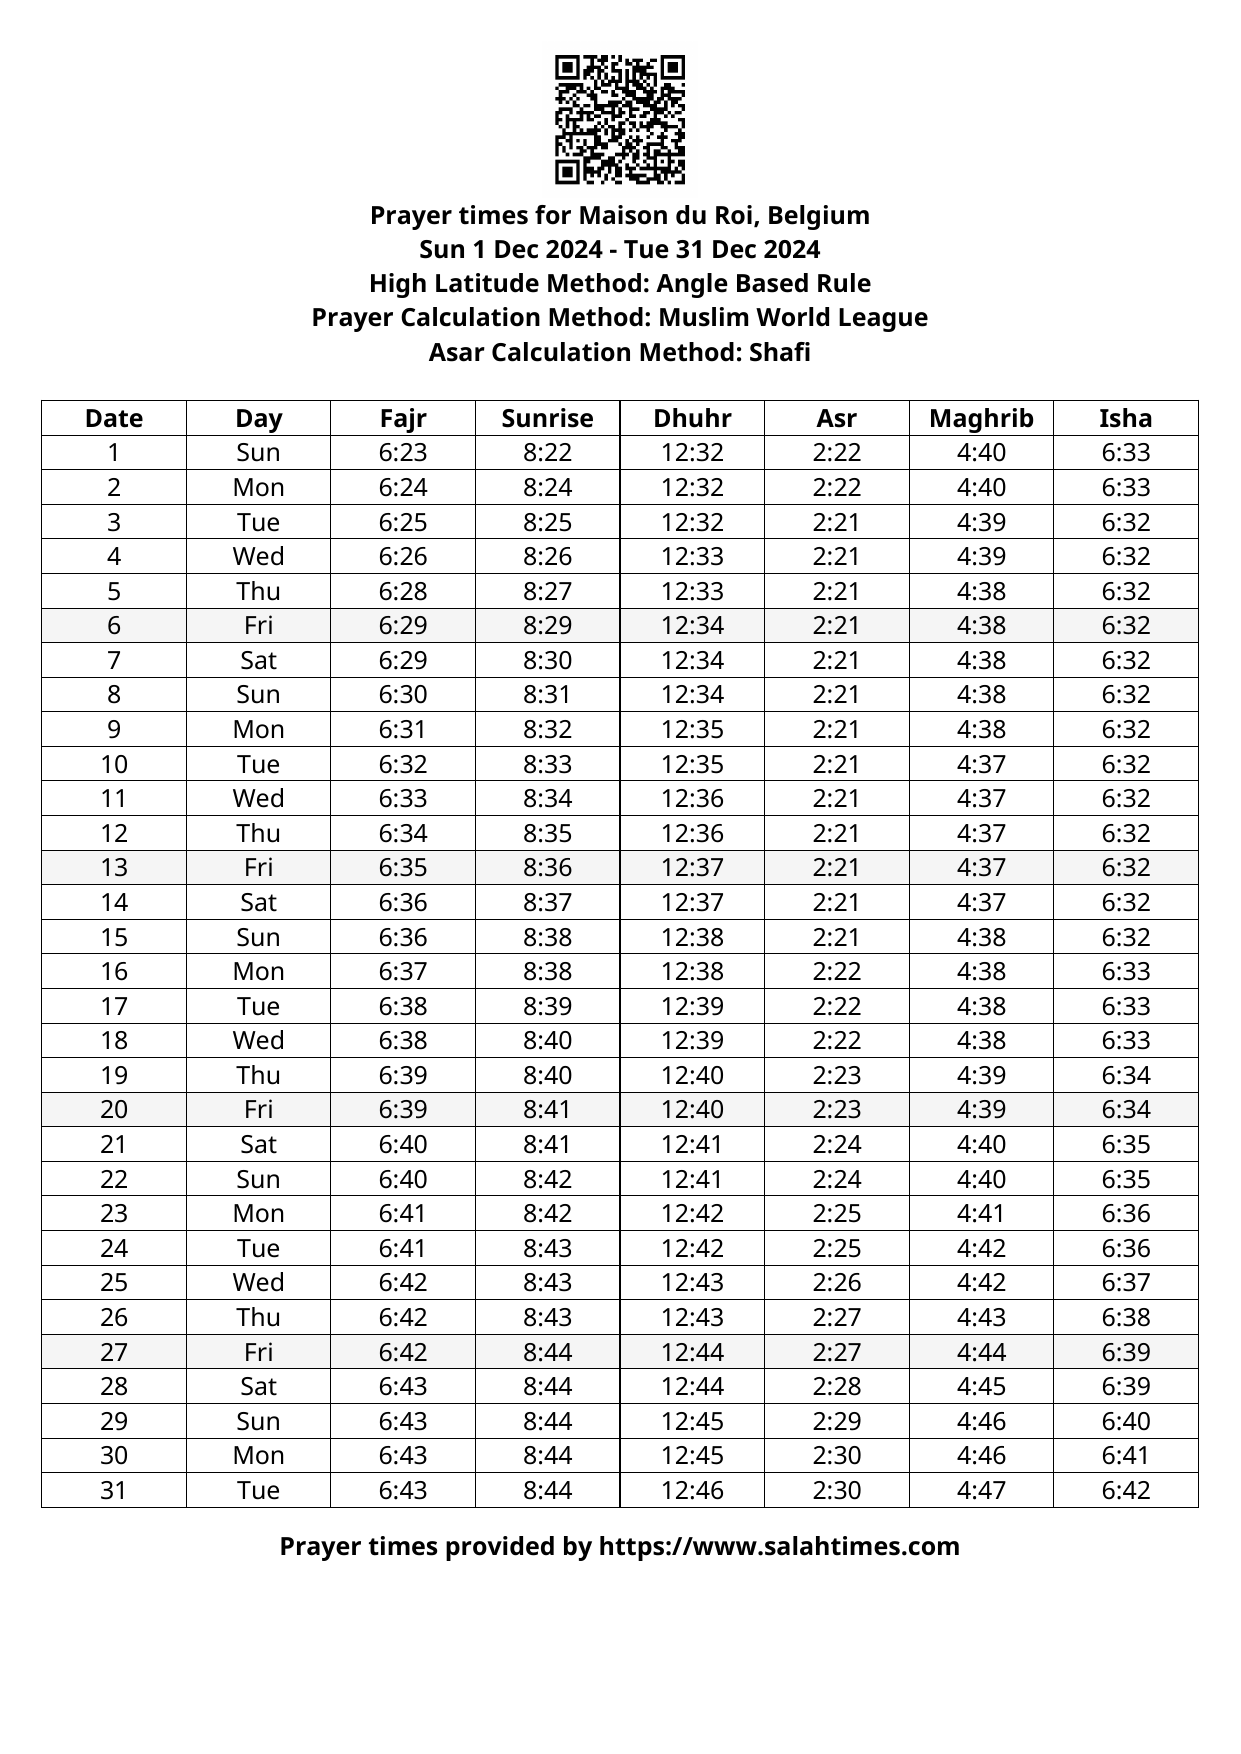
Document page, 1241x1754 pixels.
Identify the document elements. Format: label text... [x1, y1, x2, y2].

table_cell 6:40 [331, 1127, 475, 1161]
table_cell 2:29 [765, 1404, 909, 1437]
table_cell 2:22 [765, 1024, 909, 1057]
table_cell 12:40 [621, 1093, 764, 1126]
table_cell Sun [187, 678, 330, 711]
table_cell 2:21 [765, 539, 909, 573]
table_cell Thu [187, 1300, 330, 1334]
table_cell Fri [187, 851, 330, 884]
table_cell 8 [42, 678, 186, 711]
table_cell 4:39 [910, 1093, 1053, 1126]
table_cell 6:32 [1054, 920, 1198, 953]
table_cell 6:41 [331, 1196, 475, 1230]
table_cell 2:25 [765, 1231, 909, 1264]
table_cell Sun [187, 1162, 330, 1195]
table_cell 6:32 [1054, 643, 1198, 677]
table_cell 6:39 [1054, 1369, 1198, 1403]
table_cell 2:25 [765, 1196, 909, 1230]
table_cell Wed [187, 539, 330, 573]
table_cell 12:45 [621, 1439, 764, 1472]
table_cell 4:40 [910, 1162, 1053, 1195]
table_cell 4:38 [910, 1024, 1053, 1057]
table_cell Thu [187, 1058, 330, 1092]
table_cell 18 [42, 1024, 186, 1057]
table_cell Wed [187, 1266, 330, 1299]
table_cell 2:24 [765, 1127, 909, 1161]
table_cell 6:41 [1054, 1439, 1198, 1472]
table_cell 17 [42, 989, 186, 1022]
table_cell 8:36 [476, 851, 619, 884]
table_cell 8:39 [476, 989, 619, 1022]
table_cell Sat [187, 1369, 330, 1403]
table_cell Tue [187, 1473, 330, 1507]
table_cell Fri [187, 1335, 330, 1368]
table_cell 2:22 [765, 436, 909, 469]
table_header Asr [765, 401, 909, 434]
table_cell 12:35 [621, 712, 764, 746]
table_cell 2:22 [765, 954, 909, 988]
table_cell 6:35 [1054, 1162, 1198, 1195]
table_cell Mon [187, 1439, 330, 1472]
table_cell 12:32 [621, 436, 764, 469]
text Prayer times provided by https://www.salahtimes.com [42, 1528, 1198, 1563]
table_cell 2:21 [765, 885, 909, 919]
text Sun 1 Dec 2024 - Tue 31 Dec 2024 [42, 232, 1198, 266]
table_cell 8:34 [476, 781, 619, 815]
table_cell 2:21 [765, 712, 909, 746]
table_cell Wed [187, 781, 330, 815]
table_cell 2:27 [765, 1335, 909, 1368]
table_cell 21 [42, 1127, 186, 1161]
table_cell 2:21 [765, 747, 909, 780]
table_cell 4:39 [910, 505, 1053, 538]
table_cell 4:43 [910, 1300, 1053, 1334]
table_cell 2:24 [765, 1162, 909, 1195]
table_cell 4:40 [910, 1127, 1053, 1161]
table_cell 6:38 [1054, 1300, 1198, 1334]
table_cell 4 [42, 539, 186, 573]
table_cell 12:34 [621, 643, 764, 677]
table_cell 2:21 [765, 574, 909, 607]
table_cell 12:46 [621, 1473, 764, 1507]
table_cell 12 [42, 816, 186, 849]
table_cell 4:39 [910, 1058, 1053, 1092]
table_cell 6:34 [331, 816, 475, 849]
table_cell 6:32 [1054, 851, 1198, 884]
table_cell 6:30 [331, 678, 475, 711]
table_cell Mon [187, 954, 330, 988]
picture [542, 41, 699, 198]
table_cell 6:37 [1054, 1266, 1198, 1299]
table_cell Sun [187, 920, 330, 953]
table_cell 6:32 [1054, 781, 1198, 815]
table_cell 12:33 [621, 539, 764, 573]
table_cell Sat [187, 1127, 330, 1161]
table_cell 8:43 [476, 1300, 619, 1334]
table_cell 30 [42, 1439, 186, 1472]
table_cell 12:43 [621, 1300, 764, 1334]
table_cell 8:43 [476, 1266, 619, 1299]
table_cell 8:31 [476, 678, 619, 711]
table_cell 4:37 [910, 816, 1053, 849]
table_cell Mon [187, 712, 330, 746]
table_cell 12:45 [621, 1404, 764, 1437]
table_cell 6:33 [331, 781, 475, 815]
table_cell 12:44 [621, 1369, 764, 1403]
table_cell 6:36 [331, 885, 475, 919]
table_cell 12:37 [621, 885, 764, 919]
table_cell 6:42 [331, 1335, 475, 1368]
table_cell 6:25 [331, 505, 475, 538]
table_cell 8:44 [476, 1439, 619, 1472]
table_cell 12:36 [621, 816, 764, 849]
table_cell 12:34 [621, 609, 764, 642]
table_cell 6:34 [1054, 1058, 1198, 1092]
table_cell 8:33 [476, 747, 619, 780]
table_cell 4:37 [910, 885, 1053, 919]
table_cell 16 [42, 954, 186, 988]
table_cell 2:23 [765, 1093, 909, 1126]
table_cell 22 [42, 1162, 186, 1195]
table_cell 6:39 [1054, 1335, 1198, 1368]
table_cell 6:31 [331, 712, 475, 746]
table_cell 8:32 [476, 712, 619, 746]
table_cell 14 [42, 885, 186, 919]
table_cell 4:37 [910, 851, 1053, 884]
table_cell 23 [42, 1196, 186, 1230]
table_cell 4:38 [910, 678, 1053, 711]
table_cell 6:29 [331, 609, 475, 642]
table_cell 13 [42, 851, 186, 884]
table_cell Wed [187, 1024, 330, 1057]
table_cell 6:40 [331, 1162, 475, 1195]
table_cell 8:35 [476, 816, 619, 849]
table_cell Mon [187, 1196, 330, 1230]
table_cell 6:43 [331, 1404, 475, 1437]
table_cell 8:25 [476, 505, 619, 538]
table_cell 19 [42, 1058, 186, 1092]
table_cell 6:42 [331, 1300, 475, 1334]
table_cell 6:43 [331, 1369, 475, 1403]
table_cell 4:37 [910, 781, 1053, 815]
text Prayer Calculation Method: Muslim World League [42, 300, 1198, 334]
table_cell 12:44 [621, 1335, 764, 1368]
table_cell Fri [187, 1093, 330, 1126]
table_header Dhuhr [621, 401, 764, 434]
table_cell 2:30 [765, 1439, 909, 1472]
table_cell 2:23 [765, 1058, 909, 1092]
table_cell 2:28 [765, 1369, 909, 1403]
table_cell Sun [187, 436, 330, 469]
table_cell 4:38 [910, 954, 1053, 988]
table_cell 24 [42, 1231, 186, 1264]
table_cell 12:40 [621, 1058, 764, 1092]
table_cell 8:26 [476, 539, 619, 573]
table_cell 8:40 [476, 1024, 619, 1057]
table_cell 6:38 [331, 1024, 475, 1057]
table_cell 5 [42, 574, 186, 607]
table_cell 4:40 [910, 470, 1053, 504]
table_cell 27 [42, 1335, 186, 1368]
table_cell 6:32 [1054, 747, 1198, 780]
table_cell 4:38 [910, 574, 1053, 607]
table_cell Thu [187, 816, 330, 849]
table_cell 4:38 [910, 609, 1053, 642]
table_cell 6:24 [331, 470, 475, 504]
table_cell 1 [42, 436, 186, 469]
table_cell 6:32 [1054, 505, 1198, 538]
table_cell 6:36 [331, 920, 475, 953]
table_cell 6:32 [1054, 816, 1198, 849]
table_cell 26 [42, 1300, 186, 1334]
table_cell 4:42 [910, 1231, 1053, 1264]
table_cell 8:37 [476, 885, 619, 919]
table_cell 6:29 [331, 643, 475, 677]
table_cell 6:32 [1054, 574, 1198, 607]
table_cell 9 [42, 712, 186, 746]
table_cell 8:29 [476, 609, 619, 642]
table_cell 8:44 [476, 1473, 619, 1507]
table_cell Tue [187, 1231, 330, 1264]
table_cell 25 [42, 1266, 186, 1299]
text Prayer times for Maison du Roi, Belgium [42, 198, 1198, 232]
table_cell 11 [42, 781, 186, 815]
table_cell 4:41 [910, 1196, 1053, 1230]
table_cell 4:46 [910, 1439, 1053, 1472]
table_cell Fri [187, 609, 330, 642]
table_cell 8:30 [476, 643, 619, 677]
table_cell 6:32 [1054, 609, 1198, 642]
table_cell 2:26 [765, 1266, 909, 1299]
text High Latitude Method: Angle Based Rule [42, 266, 1198, 300]
table_cell 12:37 [621, 851, 764, 884]
table_cell 4:38 [910, 643, 1053, 677]
table_cell 2:21 [765, 851, 909, 884]
table_cell 4:44 [910, 1335, 1053, 1368]
table_cell 8:44 [476, 1404, 619, 1437]
table_cell 12:38 [621, 920, 764, 953]
table_cell Mon [187, 470, 330, 504]
table_cell 12:36 [621, 781, 764, 815]
table_cell 8:22 [476, 436, 619, 469]
table_cell 4:45 [910, 1369, 1053, 1403]
table_cell 6:43 [331, 1473, 475, 1507]
table_cell 2:22 [765, 989, 909, 1022]
table_cell 4:40 [910, 436, 1053, 469]
table_cell 6:35 [331, 851, 475, 884]
table_cell Tue [187, 505, 330, 538]
table_cell 6:32 [1054, 678, 1198, 711]
table_cell 12:41 [621, 1162, 764, 1195]
table_cell 8:27 [476, 574, 619, 607]
table_cell Sun [187, 1404, 330, 1437]
table_cell 6:28 [331, 574, 475, 607]
table_header Isha [1054, 401, 1198, 434]
table_cell 8:41 [476, 1093, 619, 1126]
table_cell 12:42 [621, 1196, 764, 1230]
table_cell 6:36 [1054, 1231, 1198, 1264]
table_header Maghrib [910, 401, 1053, 434]
table_cell 6:36 [1054, 1196, 1198, 1230]
table_cell 12:32 [621, 470, 764, 504]
table_cell 4:42 [910, 1266, 1053, 1299]
table_cell 29 [42, 1404, 186, 1437]
table_cell 6:43 [331, 1439, 475, 1472]
table_cell 2:21 [765, 643, 909, 677]
table_cell Thu [187, 574, 330, 607]
table_cell 2:22 [765, 470, 909, 504]
table_cell 6:39 [331, 1093, 475, 1126]
table_cell 8:40 [476, 1058, 619, 1092]
table_cell 6:32 [1054, 539, 1198, 573]
table_cell 12:33 [621, 574, 764, 607]
table_cell 3 [42, 505, 186, 538]
table_cell 6:33 [1054, 436, 1198, 469]
table_cell 2:21 [765, 505, 909, 538]
table_header Date [42, 401, 186, 434]
table_cell 6:33 [1054, 470, 1198, 504]
table_cell 2:27 [765, 1300, 909, 1334]
table_cell 6:32 [1054, 885, 1198, 919]
table_cell 6:35 [1054, 1127, 1198, 1161]
table_cell 8:41 [476, 1127, 619, 1161]
table_cell 28 [42, 1369, 186, 1403]
table_cell 6:23 [331, 436, 475, 469]
table_cell 12:41 [621, 1127, 764, 1161]
table_cell 8:44 [476, 1335, 619, 1368]
table_cell 6:32 [1054, 712, 1198, 746]
table_cell 6:33 [1054, 954, 1198, 988]
table_cell 8:24 [476, 470, 619, 504]
table_cell 12:32 [621, 505, 764, 538]
table_cell Sat [187, 643, 330, 677]
table_cell 12:43 [621, 1266, 764, 1299]
table_cell 4:47 [910, 1473, 1053, 1507]
table_header Fajr [331, 401, 475, 434]
table_cell 2:21 [765, 781, 909, 815]
table_cell 2:21 [765, 678, 909, 711]
table_cell 12:38 [621, 954, 764, 988]
table_cell 4:39 [910, 539, 1053, 573]
table_cell 6:32 [331, 747, 475, 780]
table_cell 10 [42, 747, 186, 780]
table_cell Tue [187, 747, 330, 780]
table_header Day [187, 401, 330, 434]
table_cell 6:41 [331, 1231, 475, 1264]
table_cell 2:21 [765, 920, 909, 953]
table_cell 4:38 [910, 712, 1053, 746]
table_cell 2:30 [765, 1473, 909, 1507]
table_cell 4:46 [910, 1404, 1053, 1437]
text Asar Calculation Method: Shafi [42, 334, 1198, 368]
table_cell 12:35 [621, 747, 764, 780]
table_cell 2:21 [765, 609, 909, 642]
table_cell 12:39 [621, 989, 764, 1022]
table_header Sunrise [476, 401, 619, 434]
table_cell 8:42 [476, 1196, 619, 1230]
table_cell 6:40 [1054, 1404, 1198, 1437]
table_cell 6:34 [1054, 1093, 1198, 1126]
table_cell 4:38 [910, 920, 1053, 953]
table_cell 7 [42, 643, 186, 677]
table_cell 31 [42, 1473, 186, 1507]
table_cell 8:42 [476, 1162, 619, 1195]
table_cell 6:39 [331, 1058, 475, 1092]
table_cell 12:39 [621, 1024, 764, 1057]
table_cell 4:38 [910, 989, 1053, 1022]
table_cell 6:38 [331, 989, 475, 1022]
table_cell 8:43 [476, 1231, 619, 1264]
table_cell 8:38 [476, 920, 619, 953]
table_cell 15 [42, 920, 186, 953]
table_cell 8:44 [476, 1369, 619, 1403]
table_cell 6:33 [1054, 989, 1198, 1022]
table_cell 6:42 [331, 1266, 475, 1299]
table_cell 4:37 [910, 747, 1053, 780]
table_cell 6:42 [1054, 1473, 1198, 1507]
table_cell 6:26 [331, 539, 475, 573]
table_cell 2 [42, 470, 186, 504]
table_cell 6 [42, 609, 186, 642]
table_cell 2:21 [765, 816, 909, 849]
table_cell Tue [187, 989, 330, 1022]
table_cell 6:37 [331, 954, 475, 988]
table_cell 6:33 [1054, 1024, 1198, 1057]
table_cell 8:38 [476, 954, 619, 988]
table_cell 20 [42, 1093, 186, 1126]
table_cell 12:42 [621, 1231, 764, 1264]
table_cell Sat [187, 885, 330, 919]
table_cell 12:34 [621, 678, 764, 711]
